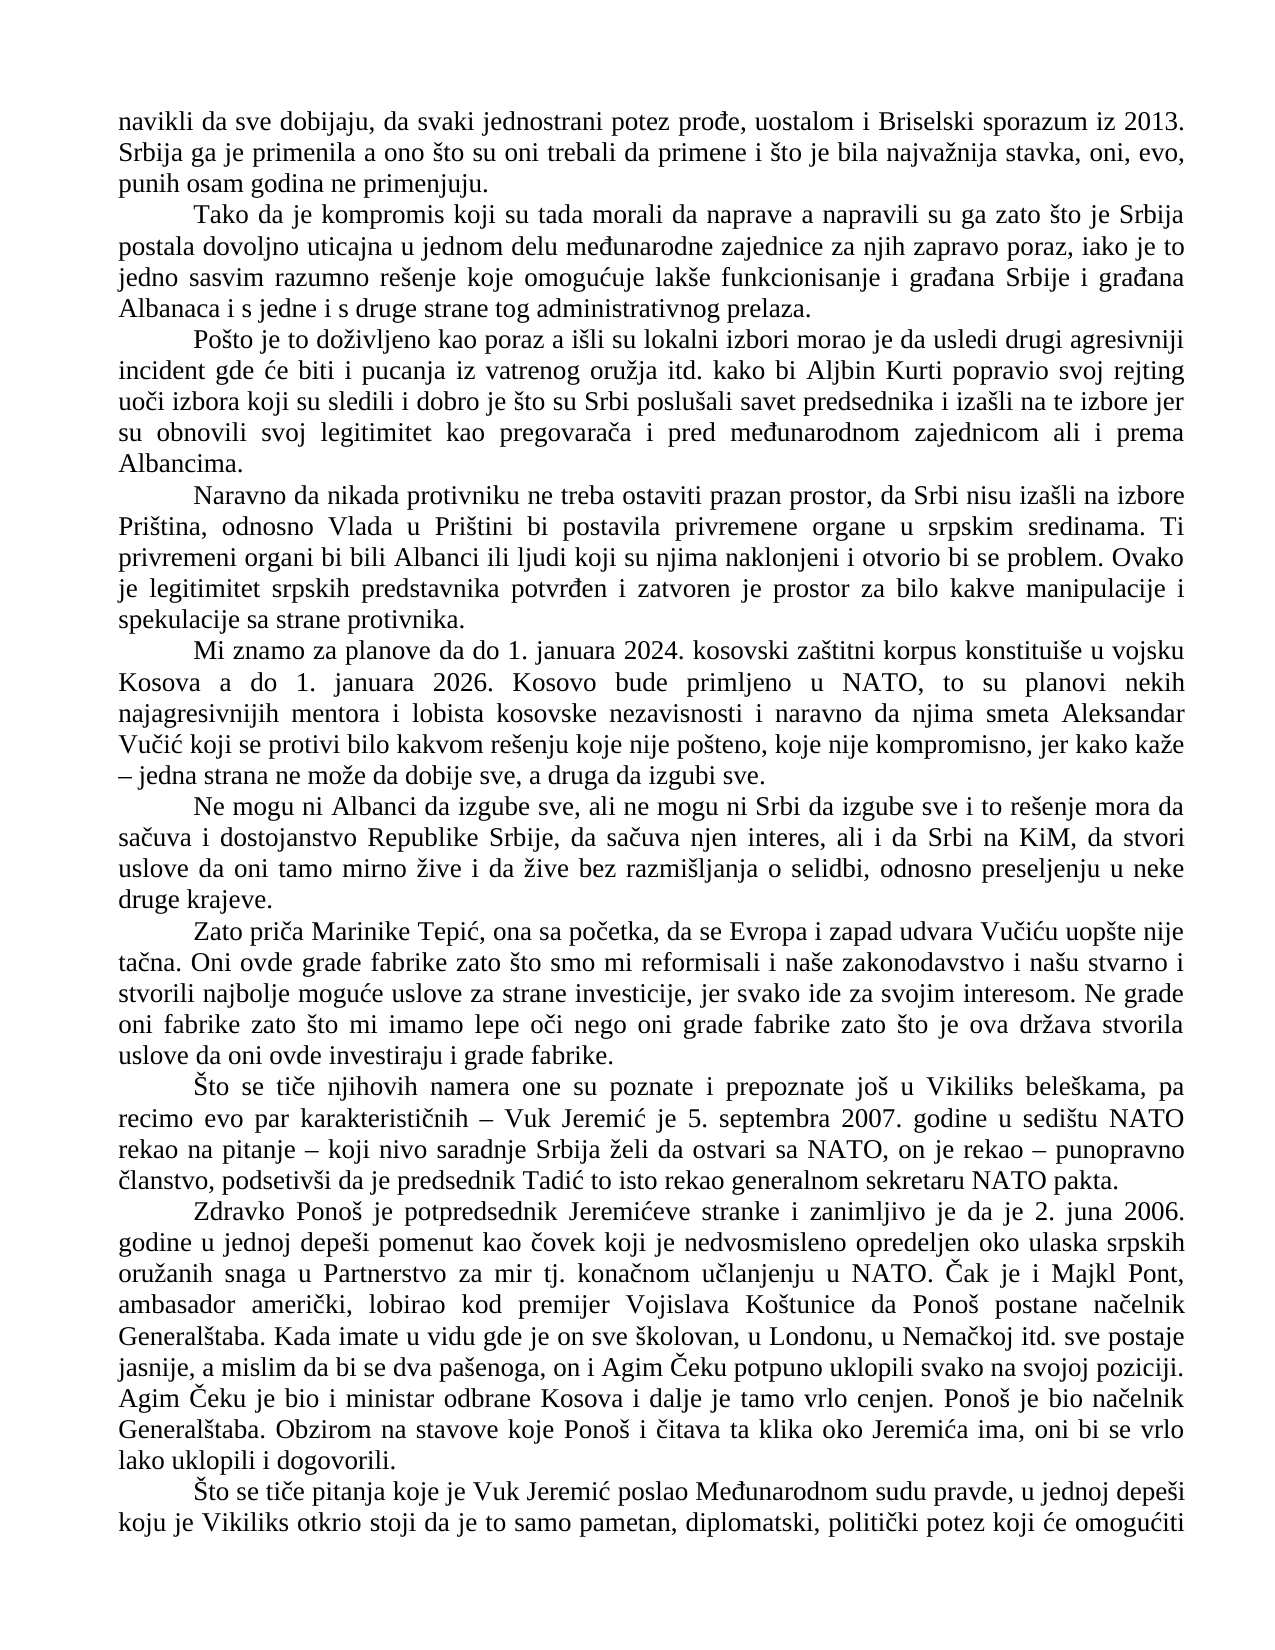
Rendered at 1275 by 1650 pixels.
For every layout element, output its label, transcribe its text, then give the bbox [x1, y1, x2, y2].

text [118, 1475, 1186, 1538]
text Mi znamo za planove da do 1. januara 2024. kosovski zaštitni korpus konstituiše u vojsku Kosova a do 1. januara 2026. Kosovo bude primljeno u NATO, to su planovi nekih najagresivnijih mentora i lobista kosovske nezavisnosti i naravno da njima smeta Aleksandar Vučić koji se protivi bilo kakvom rešenju koje nije pošteno, koje nije kompromisno, jer kako kaže – jedna strana ne može da dobije sve, a druga da izgubi sve. [118, 634, 1186, 790]
text Zato priča Marinike Tepić, ona sa početka, da se Evropa i zapad udvara Vučiću uopšte nije tačna. Oni ovde grade fabrike zato što smo mi reformisali i naše zakonodavstvo i našu stvarno i stvorili najbolje moguće uslove za strane investicije, jer svako ide za svojim interesom. Ne grade oni fabrike zato što mi imamo lepe oči nego oni grade fabrike zato što je ova država stvorila uslove da oni ovde investiraju i grade fabrike. [118, 915, 1186, 1071]
text Tako da je kompromis koji su tada morali da naprave a napravili su ga zato što je Srbija postala dovoljno uticajna u jednom delu međunarodne zajednice za njih zapravo poraz, iako je to jedno sasvim razumno rešenje koje omogućuje lakše funkcionisanje i građana Srbije i građana Albanaca i s jedne i s druge strane tog administrativnog prelaza. [118, 198, 1186, 323]
text Pošto je to doživljeno kao poraz a išli su lokalni izbori morao je da usledi drugi agresivniji incident gde će biti i pucanja iz vatrenog oružja itd. kako bi Aljbin Kurti popravio svoj rejting uoči izbora koji su sledili i dobro je što su Srbi poslušali savet predsednika i izašli na te izbore jer su obnovili svoj legitimitet kao pregovarača i pred međunarodnom zajednicom ali i prema Albancima. [118, 323, 1186, 479]
text Naravno da nikada protivniku ne treba ostaviti prazan prostor, da Srbi nisu izašli na izbore Priština, odnosno Vlada u Prištini bi postavila privremene organe u srpskim sredinama. Ti privremeni organi bi bili Albanci ili ljudi koji su njima naklonjeni i otvorio bi se problem. Ovako je legitimitet srpskih predstavnika potvrđen i zatvoren je prostor za bilo kakve manipulacije i spekulacije sa strane protivnika. [118, 479, 1186, 634]
text Što se tiče njihovih namera one su poznate i prepoznate još u Vikiliks beleškama, pa recimo evo par karakterističnih – Vuk Jeremić je 5. septembra 2007. godine u sedištu NATO rekao na pitanje – koji nivo saradnje Srbija želi da ostvari sa NATO, on je rekao – punopravno članstvo, podsetivši da je predsednik Tadić to isto rekao generalnom sekretaru NATO pakta. [118, 1071, 1186, 1195]
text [118, 105, 1186, 198]
text Zdravko Ponoš je potpredsednik Jeremićeve stranke i zanimljivo je da je 2. juna 2006. godine u jednoj depeši pomenut kao čovek koji je nedvosmisleno opredeljen oko ulaska srpskih oružanih snaga u Partnerstvo za mir tj. konačnom učlanjenju u NATO. Čak je i Majkl Pont, ambasador američki, lobirao kod premijer Vojislava Koštunice da Ponoš postane načelnik Generalštaba. Kada imate u vidu gde je on sve školovan, u Londonu, u Nemačkoj itd. sve postaje jasnije, a mislim da bi se dva pašenoga, on i Agim Čeku potpuno uklopili svako na svojoj poziciji. Agim Čeku je bio i ministar odbrane Kosova i dalje je tamo vrlo cenjen. Ponoš je bio načelnik Generalštaba. Obzirom na stavove koje Ponoš i čitava ta klika oko Jeremića ima, oni bi se vrlo lako uklopili i dogovorili. [118, 1195, 1186, 1475]
text Ne mogu ni Albanci da izgube sve, ali ne mogu ni Srbi da izgube sve i to rešenje mora da sačuva i dostojanstvo Republike Srbije, da sačuva njen interes, ali i da Srbi na KiM, da stvori uslove da oni tamo mirno žive i da žive bez razmišljanja o selidbi, odnosno preseljenju u neke druge krajeve. [118, 790, 1186, 915]
